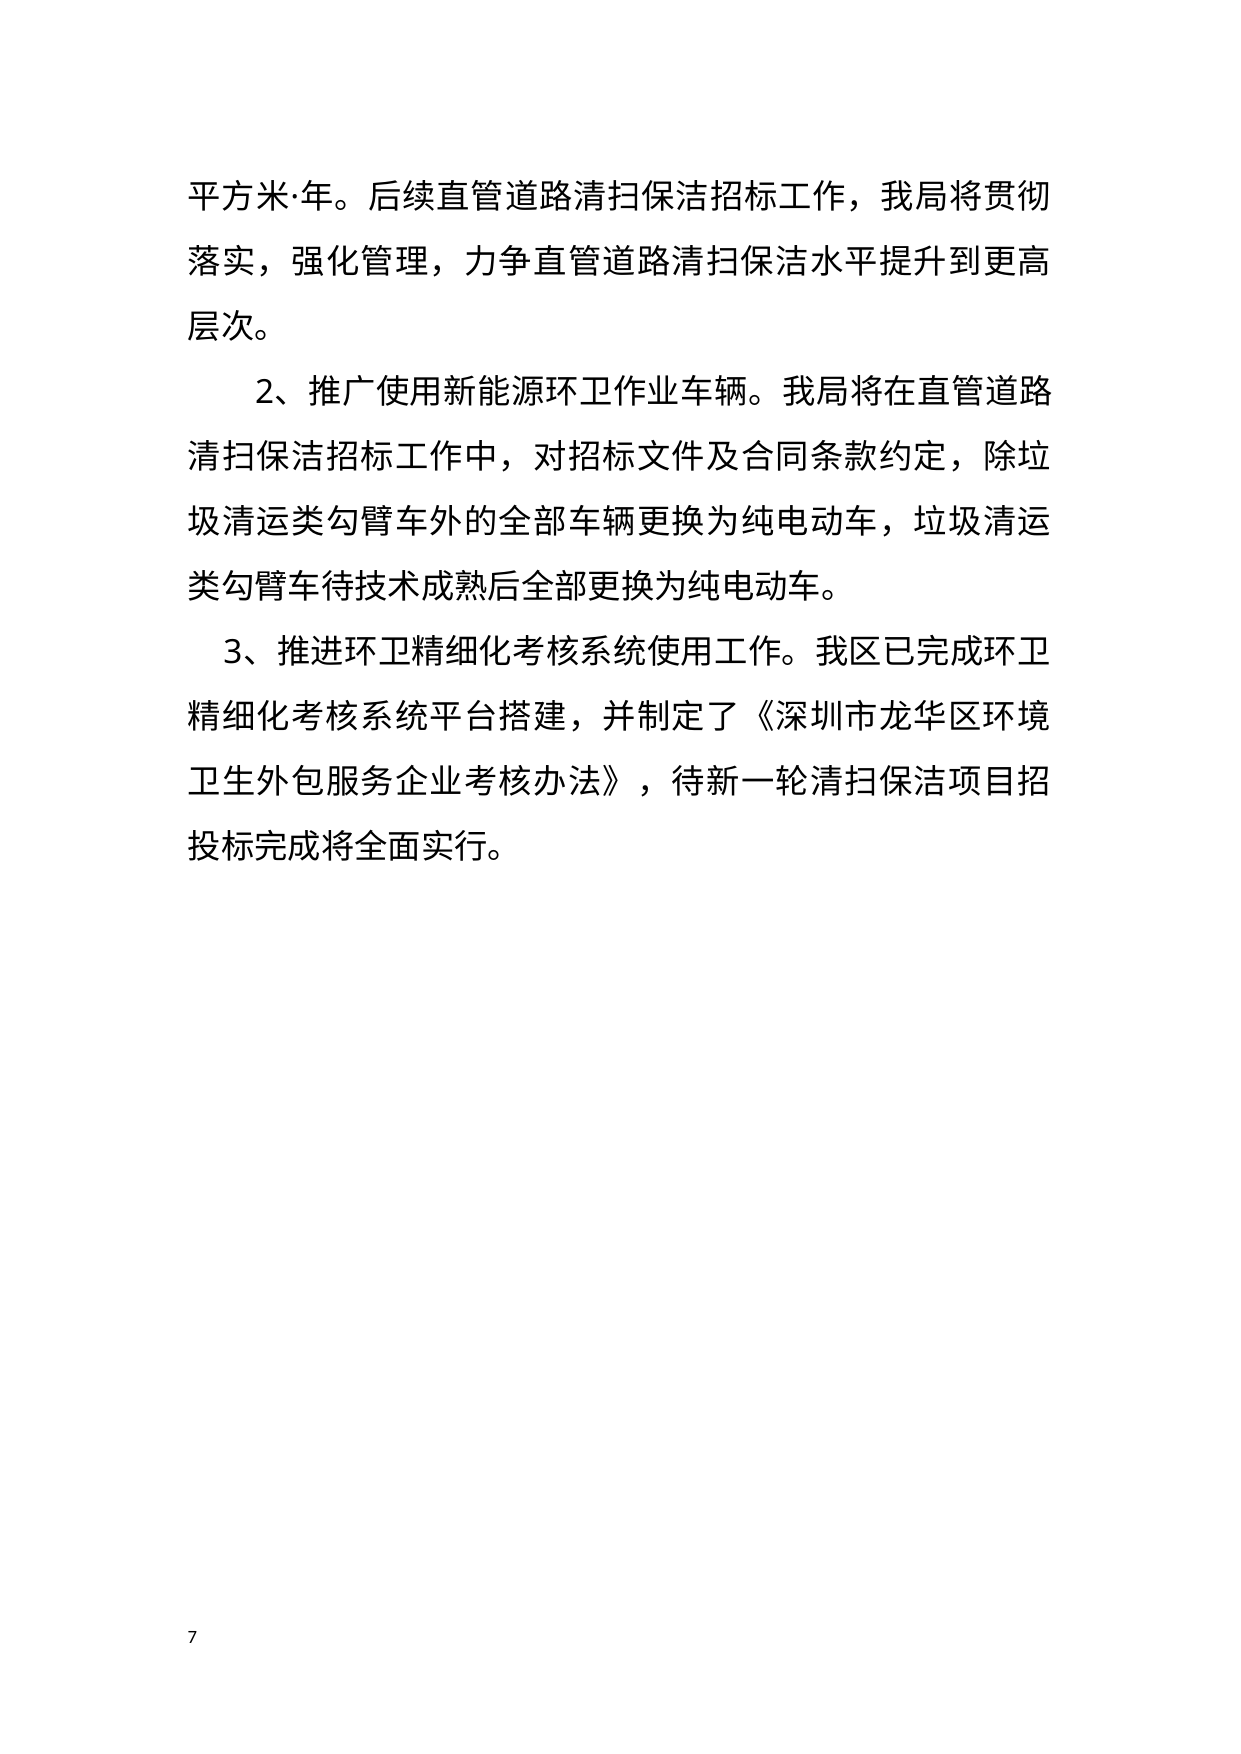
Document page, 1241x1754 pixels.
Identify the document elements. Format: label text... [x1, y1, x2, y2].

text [187, 162, 1053, 357]
text 2、推广使用新能源环卫作业车辆。我局将在直管道路清扫保洁招标工作中，对招标文件及合同条款约定，除垃圾清运类勾臂车外的全部车辆更换为纯电动车，垃圾清运类勾臂车待技术成熟后全部更换为纯电动车。 3、推进环卫精细化考核系统使用工作。我区已完成环卫精细化考核系统平台搭建，并制定了《深圳市龙华区环境卫生外包服务企业考核办法》，待新一轮清扫保洁项目招投标完成将全面实行。 [187, 357, 1053, 877]
